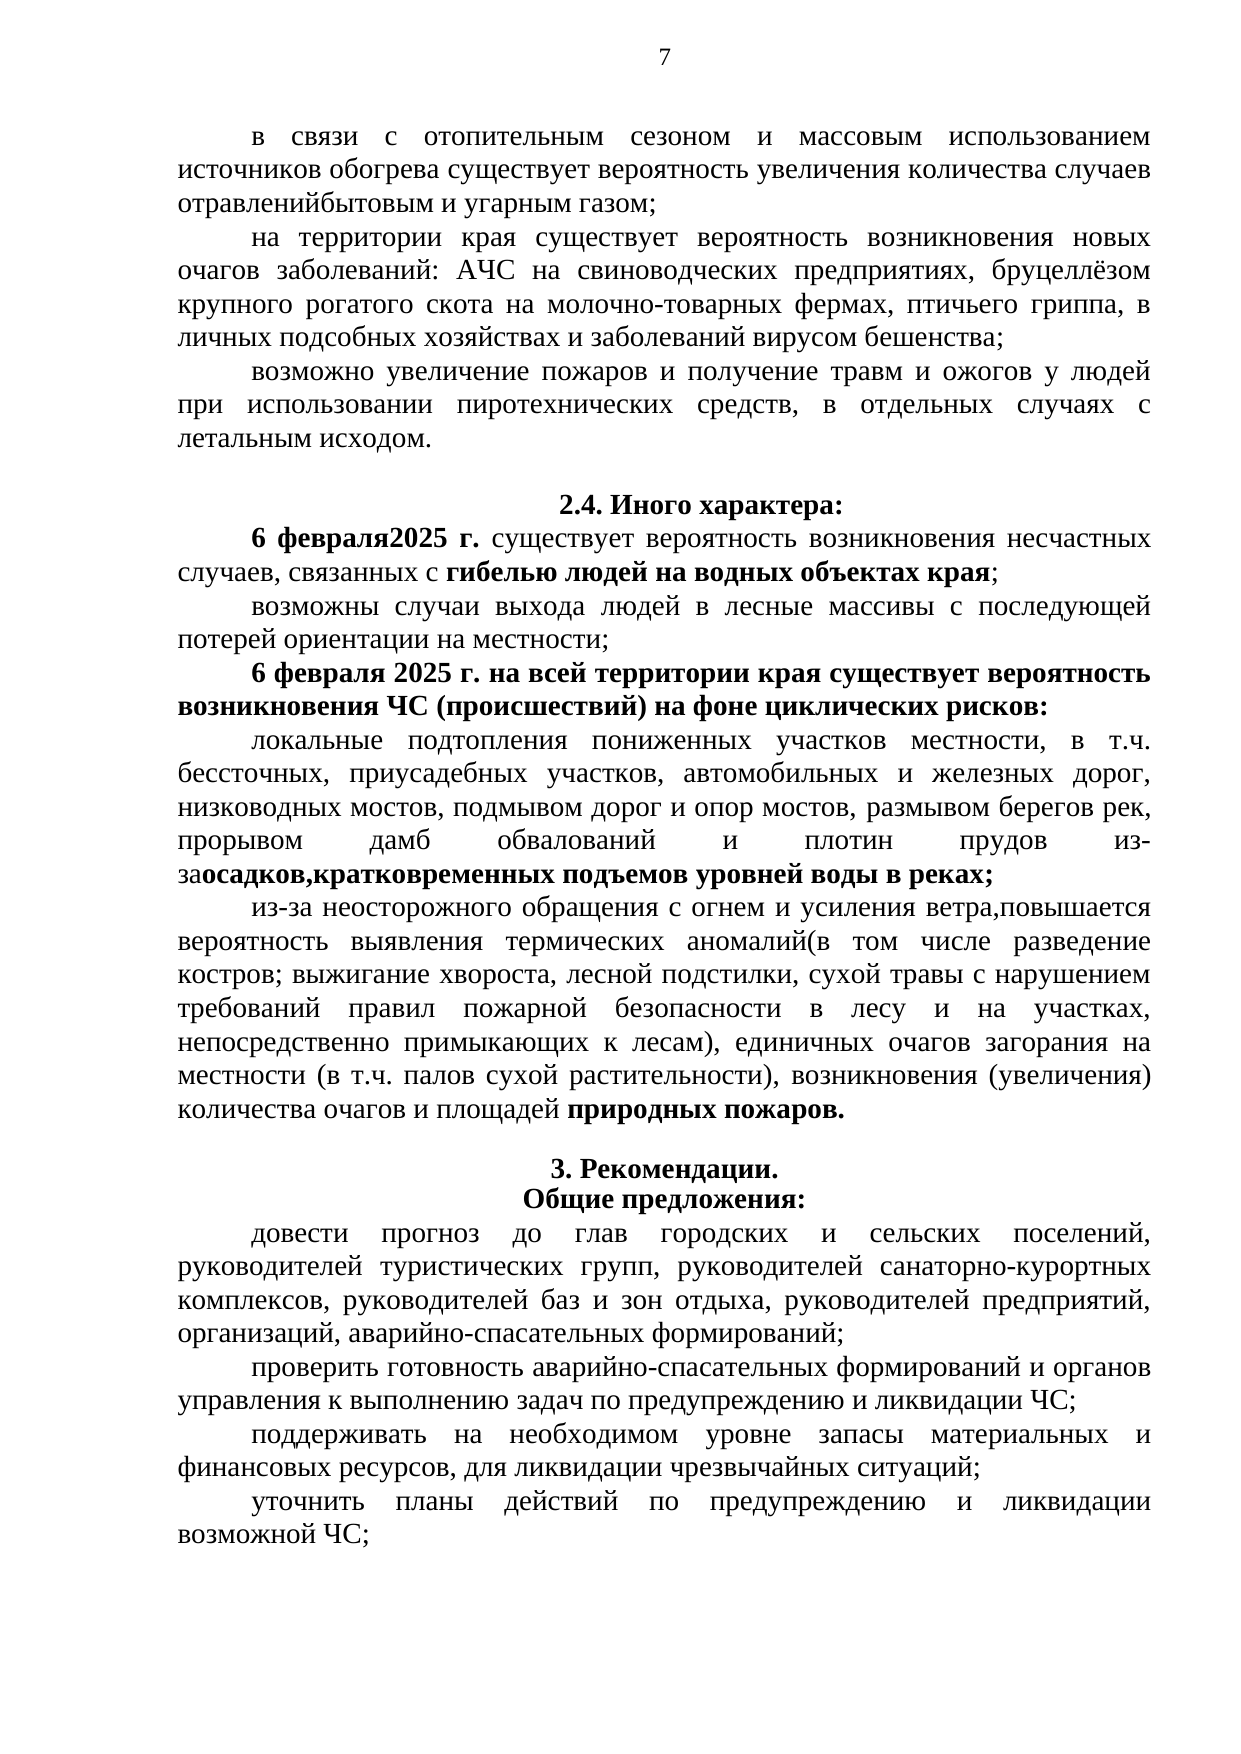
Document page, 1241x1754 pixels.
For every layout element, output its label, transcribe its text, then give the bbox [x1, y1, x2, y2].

text проверить готовность аварийно-спасательных формирований и органов управления к выполнению задач по предупреждению и ликвидации ЧС; [177, 1349, 1152, 1416]
text 2.4. Иного характера: [177, 487, 1152, 521]
text поддерживать на необходимом уровне запасы материальных и финансовых ресурсов, для ликвидации чрезвычайных ситуаций; [177, 1416, 1152, 1483]
text уточнить планы действий по предупреждению и ликвидации возможной ЧС; [177, 1483, 1152, 1550]
text Общие предложения: [177, 1184, 1152, 1215]
text локальные подтопления пониженных участков местности, в т.ч. бессточных, приусадебных участков, автомобильных и железных дорог, низководных мостов, подмывом дорог и опор мостов, размывом берегов рек, прорывом дамб обвалований и плотин прудов из-заосадков,кратковременных подъемов уровней воды в реках; [177, 722, 1152, 889]
text на территории края существует вероятность возникновения новых очагов заболеваний: АЧС на свиноводческих предприятиях, бруцеллёзом крупного рогатого скота на молочно-товарных фермах, птичьего гриппа, в личных подсобных хозяйствах и заболеваний вирусом бешенства; [177, 219, 1152, 353]
text возможны случаи выхода людей в лесные массивы с последующей потерей ориентации на местности; [177, 588, 1152, 655]
text в связи с отопительным сезоном и массовым использованием источников обогрева существует вероятность увеличения количества случаев отравленийбытовым и угарным газом; [177, 118, 1152, 219]
text 6 февраля 2025 г. на всей территории края существует вероятность возникновения ЧС (происшествий) на фоне циклических рисков: [177, 655, 1152, 722]
text возможно увеличение пожаров и получение травм и ожогов у людей при использовании пиротехнических средств, в отдельных случаях с летальным исходом. [177, 353, 1152, 453]
text 6 февраля2025 г. существует вероятность возникновения несчастных случаев, связанных с гибелью людей на водных объектах края; [177, 521, 1152, 588]
text из-за неосторожного обращения с огнем и усиления ветра,повышается вероятность выявления термических аномалий(в том числе разведение костров; выжигание хвороста, лесной подстилки, сухой травы с нарушением требований правил пожарной безопасности в лесу и на участках, непосредственно примыкающих к лесам), единичных очагов загорания на местности (в т.ч. палов сухой растительности), возникновения (увеличения) количества очагов и площадей природных пожаров. [177, 889, 1152, 1124]
text довести прогноз до глав городских и сельских поселений, руководителей туристических групп, руководителей санаторно-курортных комплексов, руководителей баз и зон отдыха, руководителей предприятий, организаций, аварийно-спасательных формирований; [177, 1215, 1152, 1349]
text 3. Рекомендации. [177, 1154, 1152, 1184]
